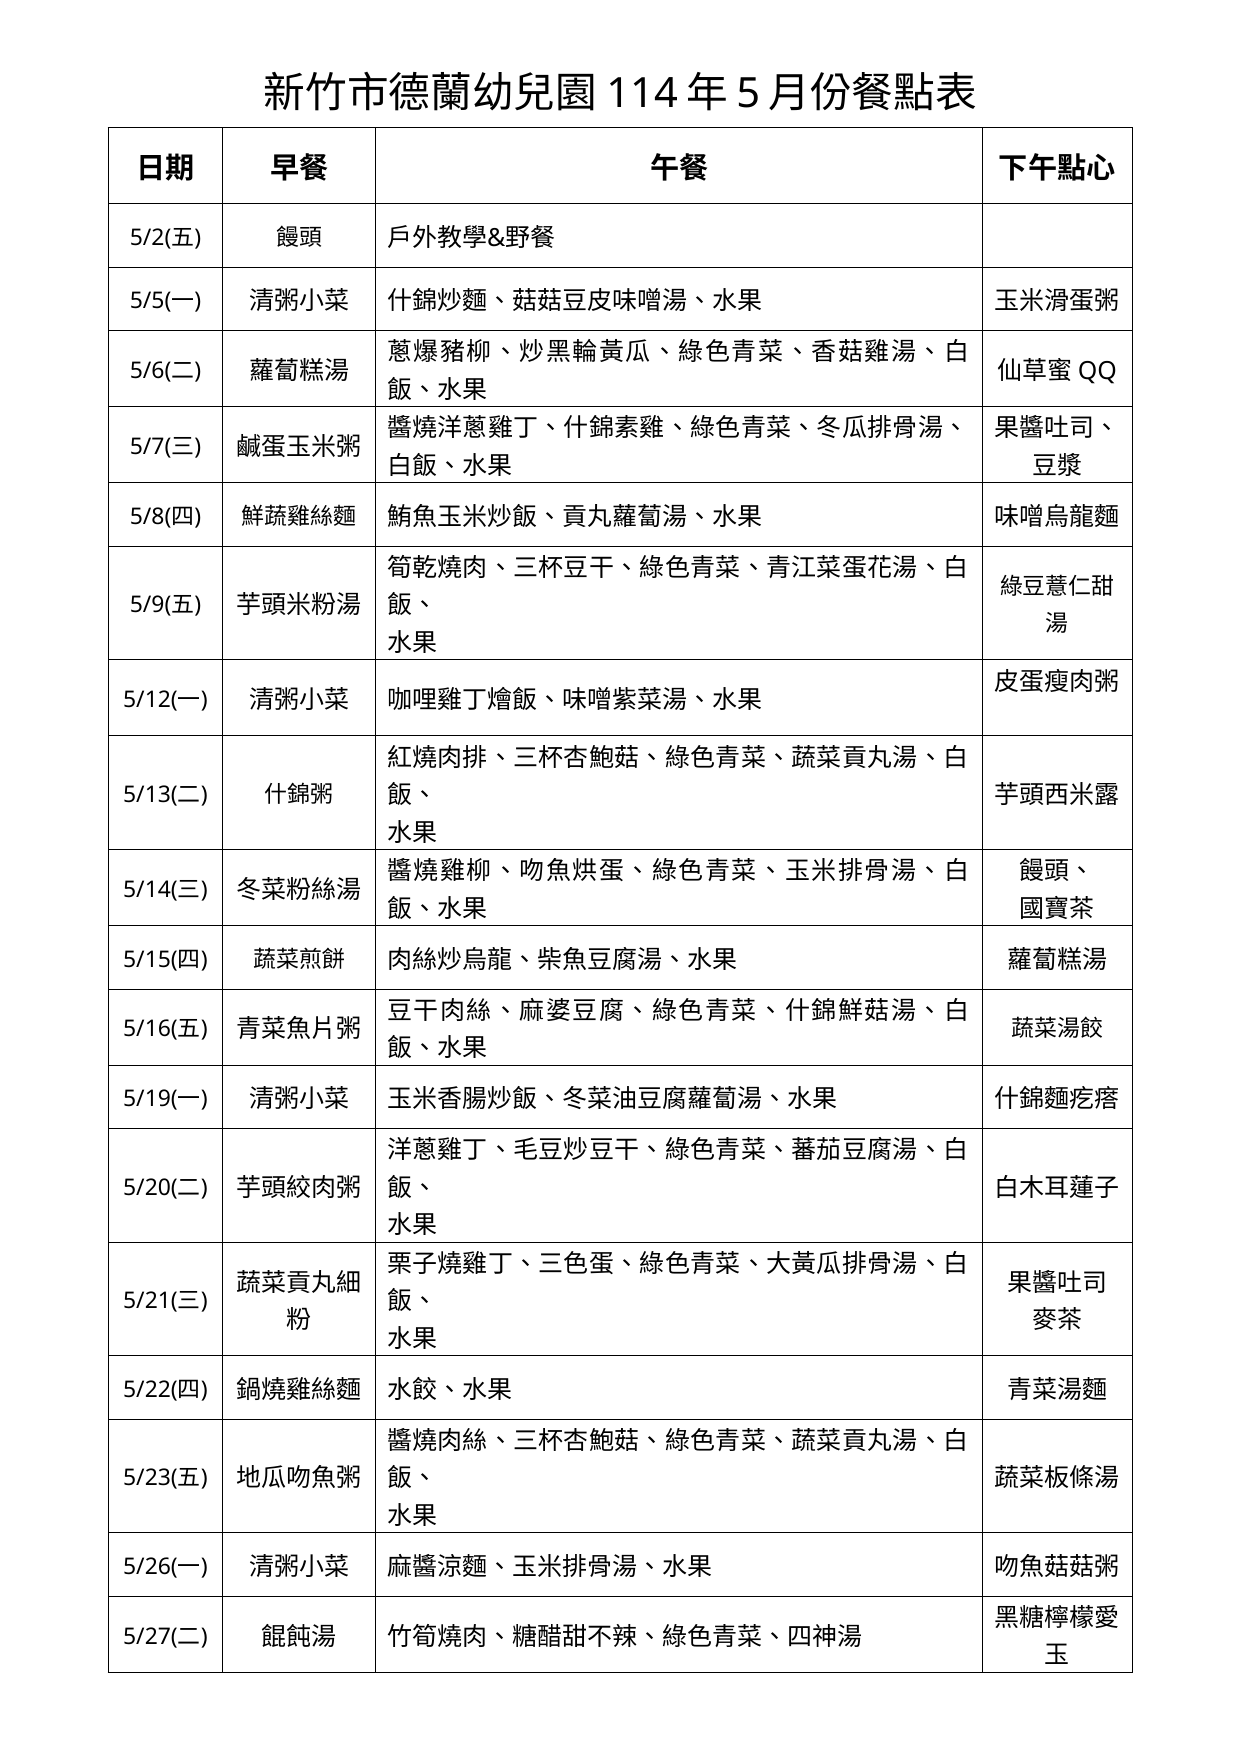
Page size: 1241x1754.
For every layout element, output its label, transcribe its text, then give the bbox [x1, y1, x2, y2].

table_cell 5/16(五) [109, 990, 222, 1064]
table_cell 5/26(一) [109, 1533, 222, 1596]
table_cell 餛飩湯 [223, 1597, 375, 1672]
table_cell 5/5(一) [109, 268, 222, 330]
table_cell 黑糖檸檬愛玉 [983, 1597, 1132, 1672]
table_cell 芋頭絞肉粥 [223, 1129, 375, 1242]
table_cell 蔬菜煎餅 [223, 926, 375, 988]
table_cell 味噌烏龍麵 [983, 483, 1132, 546]
table_header 早餐 [223, 128, 375, 203]
table_cell 芋頭米粉湯 [223, 547, 375, 659]
table_cell 5/13(二) [109, 736, 222, 849]
table_cell 清粥小菜 [223, 268, 375, 330]
table_cell 什錦粥 [223, 736, 375, 849]
table_cell 5/19(一) [109, 1066, 222, 1128]
table_cell 清粥小菜 [223, 1533, 375, 1596]
table_cell 果醬吐司 麥茶 [983, 1243, 1132, 1355]
table_cell 5/15(四) [109, 926, 222, 988]
table_cell 5/21(三) [109, 1243, 222, 1355]
table_cell 蔬菜板條湯 [983, 1420, 1132, 1532]
table_cell 什錦炒麵、菇菇豆皮味噌湯、水果 [376, 268, 982, 330]
table_cell 5/12(一) [109, 660, 222, 735]
table_cell 筍乾燒肉、三杯豆干、綠色青菜、青江菜蛋花湯、白飯、 水果 [376, 547, 982, 659]
table_cell [983, 204, 1132, 267]
table_cell 醬燒洋蔥雞丁、什錦素雞、綠色青菜、冬瓜排骨湯、白飯、水果 [376, 407, 982, 482]
table_cell 5/22(四) [109, 1356, 222, 1419]
table_cell 芋頭西米露 [983, 736, 1132, 849]
table_cell 白木耳蓮子 [983, 1129, 1132, 1242]
table_cell 鍋燒雞絲麵 [223, 1356, 375, 1419]
table_cell 蔬菜貢丸細粉 [223, 1243, 375, 1355]
table_cell 皮蛋瘦肉粥 [983, 660, 1132, 735]
table_cell 什錦麵疙瘩 [983, 1066, 1132, 1128]
table_cell 清粥小菜 [223, 1066, 375, 1128]
table_header 下午點心 [983, 128, 1132, 203]
table_cell 清粥小菜 [223, 660, 375, 735]
table_cell 果醬吐司、豆漿 [983, 407, 1132, 482]
table_cell 仙草蜜QQ [983, 331, 1132, 406]
table_cell 饅頭 [223, 204, 375, 267]
table_cell 戶外教學&野餐 [376, 204, 982, 267]
table_cell 麻醬涼麵、玉米排骨湯、水果 [376, 1533, 982, 1596]
table_cell 綠豆薏仁甜湯 [983, 547, 1132, 659]
table_cell 5/2(五) [109, 204, 222, 267]
table_cell 鮮蔬雞絲麵 [223, 483, 375, 546]
table_cell 洋蔥雞丁、毛豆炒豆干、綠色青菜、蕃茄豆腐湯、白飯、 水果 [376, 1129, 982, 1242]
table_cell 蘿蔔糕湯 [223, 331, 375, 406]
table_cell 青菜湯麵 [983, 1356, 1132, 1419]
table_cell 蘿蔔糕湯 [983, 926, 1132, 988]
table_cell 醬燒肉絲、三杯杏鮑菇、綠色青菜、蔬菜貢丸湯、白飯、 水果 [376, 1420, 982, 1532]
table_cell 玉米滑蛋粥 [983, 268, 1132, 330]
table_cell 5/20(二) [109, 1129, 222, 1242]
table_cell 5/8(四) [109, 483, 222, 546]
table_cell 鹹蛋玉米粥 [223, 407, 375, 482]
table_cell 竹筍燒肉、糖醋甜不辣、綠色青菜、四神湯 [376, 1597, 982, 1672]
table_cell 栗子燒雞丁、三色蛋、綠色青菜、大黃瓜排骨湯、白飯、 水果 [376, 1243, 982, 1355]
table_cell 咖哩雞丁燴飯、味噌紫菜湯、水果 [376, 660, 982, 735]
table_cell 紅燒肉排、三杯杏鮑菇、綠色青菜、蔬菜貢丸湯、白飯、 水果 [376, 736, 982, 849]
text 新竹市德蘭幼兒園 114年5月份餐點表 [59, 52, 1181, 127]
table_cell 5/6(二) [109, 331, 222, 406]
table_cell 吻魚菇菇粥 [983, 1533, 1132, 1596]
table_cell 蔬菜湯餃 [983, 990, 1132, 1064]
table_cell 肉絲炒烏龍、柴魚豆腐湯、水果 [376, 926, 982, 988]
table_cell 饅頭、 國寶茶 [983, 850, 1132, 925]
table_cell 醬燒雞柳、吻魚烘蛋、綠色青菜、玉米排骨湯、白飯、水果 [376, 850, 982, 925]
table_cell 玉米香腸炒飯、冬菜油豆腐蘿蔔湯、水果 [376, 1066, 982, 1128]
table_cell 蔥爆豬柳、炒黑輪黃瓜、綠色青菜、香菇雞湯、白飯、水果 [376, 331, 982, 406]
table_cell 鮪魚玉米炒飯、貢丸蘿蔔湯、水果 [376, 483, 982, 546]
table_cell 水餃、水果 [376, 1356, 982, 1419]
table_cell 豆干肉絲、麻婆豆腐、綠色青菜、什錦鮮菇湯、白飯、水果 [376, 990, 982, 1064]
table_header 日期 [109, 128, 222, 203]
table_cell 5/9(五) [109, 547, 222, 659]
table_cell 5/7(三) [109, 407, 222, 482]
table_cell 5/27(二) [109, 1597, 222, 1672]
table_cell 5/23(五) [109, 1420, 222, 1532]
table_header 午餐 [376, 128, 982, 203]
table_cell 青菜魚片粥 [223, 990, 375, 1064]
table_cell 地瓜吻魚粥 [223, 1420, 375, 1532]
table_cell 5/14(三) [109, 850, 222, 925]
table_cell 冬菜粉絲湯 [223, 850, 375, 925]
